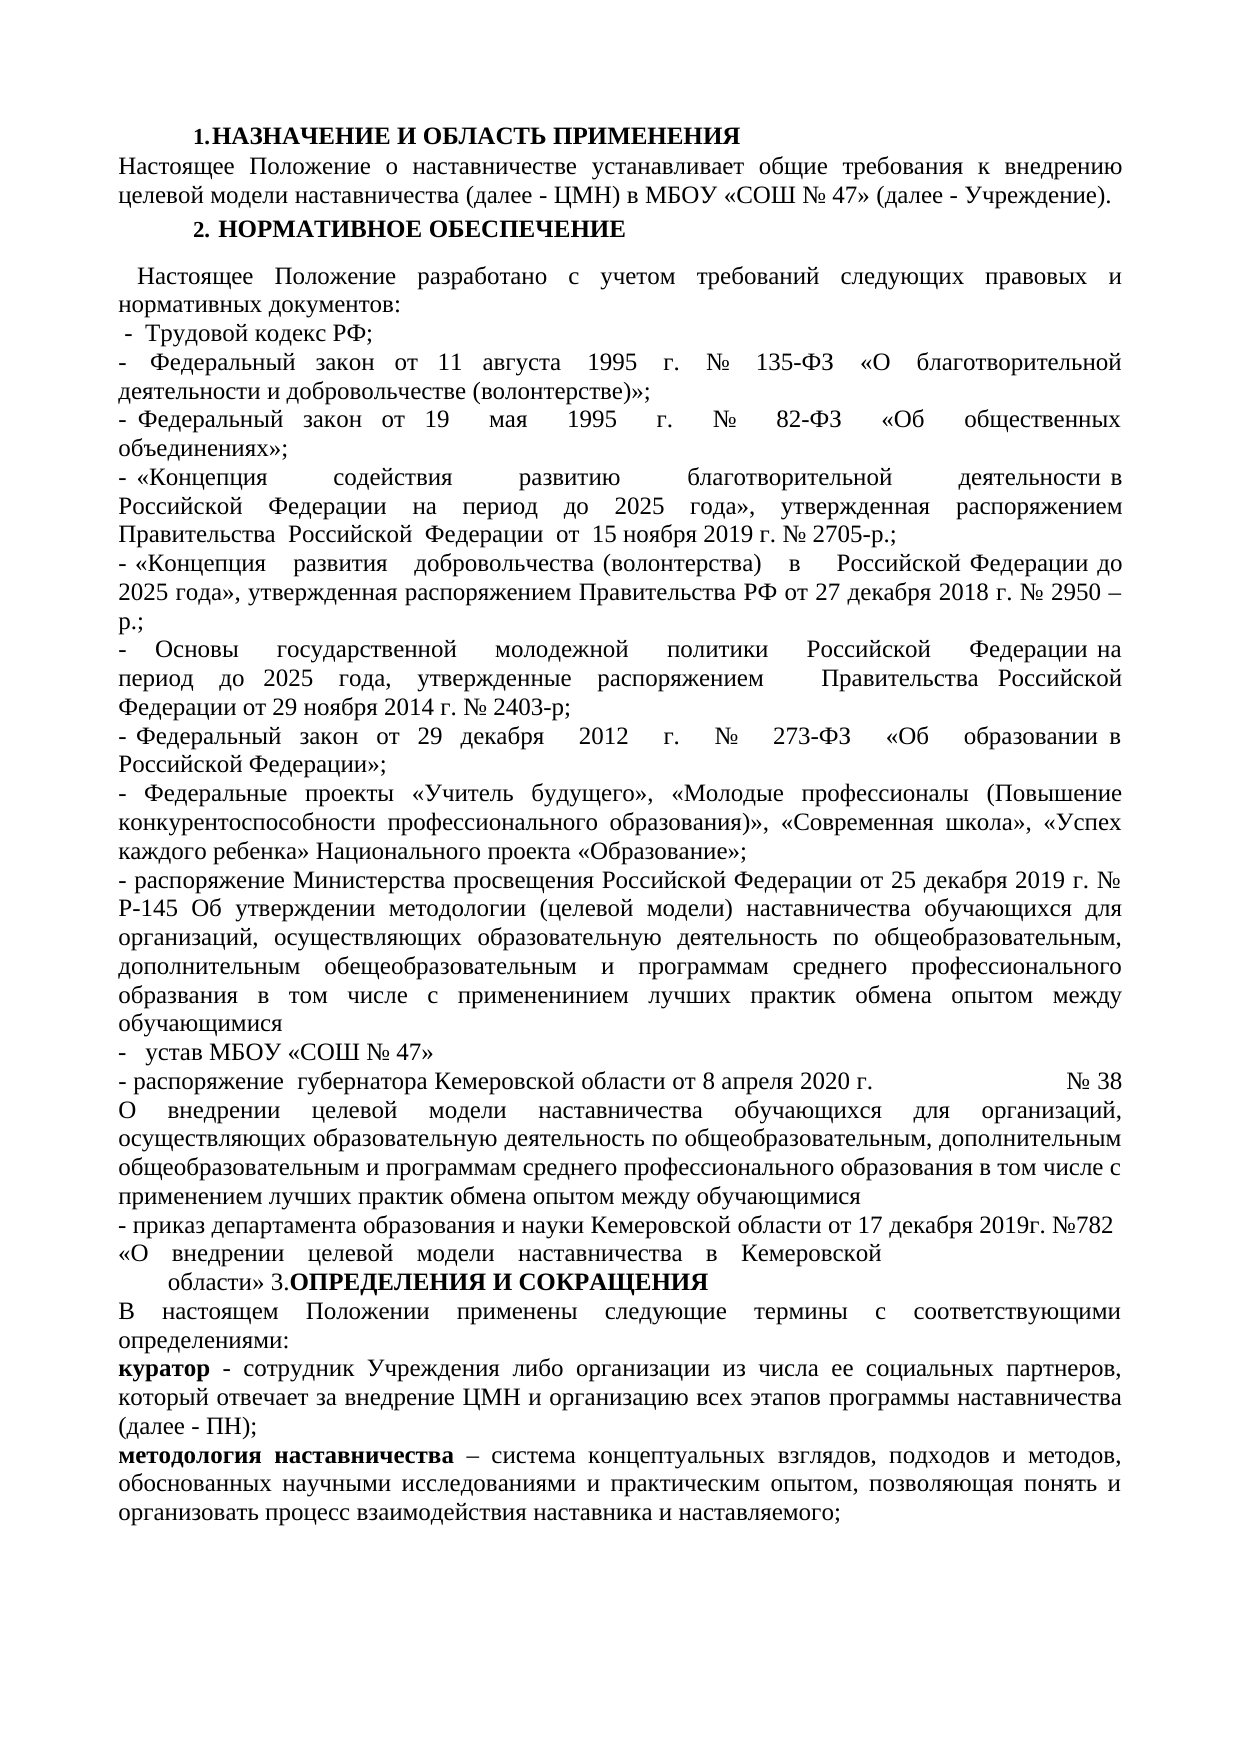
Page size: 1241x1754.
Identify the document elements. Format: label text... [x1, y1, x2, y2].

text «О внедрении целевой модели наставничества в Кемеровской области» 3.ОПРЕДЕЛЕНИЯ И СОКРАЩЕНИЯ [118, 1238, 882, 1296]
list Федеральный закон от 19 мая 1995 г. № 82-ФЗ «Об общественных объединениях»; [118, 404, 1122, 462]
text куратор - сотрудник Учреждения либо организации из числа ее социальных партнеров, который отвечает за внедрение ЦМН и организацию всех этапов программы наставничества (далее - ПН); [118, 1353, 1122, 1440]
list распоряжение Министерства просвещения Российской Федерации от 25 декабря 2019 г. № Р-145 Об утверждении методологии (целевой модели) наставничества обучающихся для организаций, осуществляющих образовательную деятельность по общеобразовательным, дополнительным обещеобразовательным и программам среднего профессионального образвания в том числе с примененинием лучших практик обмена опытом между обучающимися [118, 865, 1122, 1037]
subtitle НАЗНАЧЕНИЕ И ОБЛАСТЬ ПРИМЕНЕНИЯ [193, 121, 1146, 150]
list Трудовой кодекс РФ; [124, 318, 1146, 347]
list распоряжение губернатора Кемеровской области от 8 апреля 2020 г. № 38 О внедрении целевой модели наставничества обучающихся для организаций, осуществляющих образовательную деятельность по общеобразовательным, дополнительным общеобразовательным и программам среднего профессионального образования в том числе с применением лучших практик обмена опытом между обучающимися [118, 1066, 1122, 1210]
list «Концепция содействия развитию благотворительной деятельности в Российской Федерации на период до 2025 года», утвержденная распоряжением Правительства Российской Федерации от 15 ноября 2019 г. № 2705-р.; [118, 462, 1122, 548]
subtitle НОРМАТИВНОЕ ОБЕСПЕЧЕНИЕ [193, 214, 1146, 243]
list приказ департамента образования и науки Кемеровской области от 17 декабря 2019г. №782 [118, 1210, 1146, 1238]
text Настоящее Положение разработано с учетом требований следующих правовых и нормативных документов: [118, 261, 1122, 318]
text Настоящее Положение о наставничестве устанавливает общие требования к внедрению целевой модели наставничества (далее - ЦМН) в МБОУ «СОШ № 47» (далее - Учреждение). [118, 151, 1122, 208]
list Федеральный закон от 11 августа 1995 г. № 135-ФЗ «О благотворительной деятельности и добровольчестве (волонтерстве)»; [118, 347, 1122, 404]
text методология наставничества – система концептуальных взглядов, подходов и методов, обоснованных научными исследованиями и практическим опытом, позволяющая понять и организовать процесс взаимодействия наставника и наставляемого; [118, 1440, 1122, 1526]
text В настоящем Положении применены следующие термины с соответствующими определениями: [118, 1296, 1121, 1353]
list «Концепция развития добровольчества (волонтерства) в Российской Федерации до 2025 года», утвержденная распоряжением Правительства РФ от 27 декабря 2018 г. № 2950 – р.; [118, 548, 1122, 634]
list устав МБОУ «СОШ № 47» [118, 1037, 1146, 1066]
list Федеральный закон от 29 декабря 2012 г. № 273-ФЗ «Об образовании в Российской Федерации»; [118, 721, 1122, 778]
list Основы государственной молодежной политики Российской Федерации на период до 2025 года, утвержденные распоряжением Правительства Российской Федерации от 29 ноября 2014 г. № 2403-р; [118, 634, 1122, 721]
list Федеральные проекты «Учитель будущего», «Молодые профессионалы (Повышение конкурентоспособности профессионального образования)», «Современная школа», «Успех каждого ребенка» Национального проекта «Образование»; [118, 778, 1122, 864]
